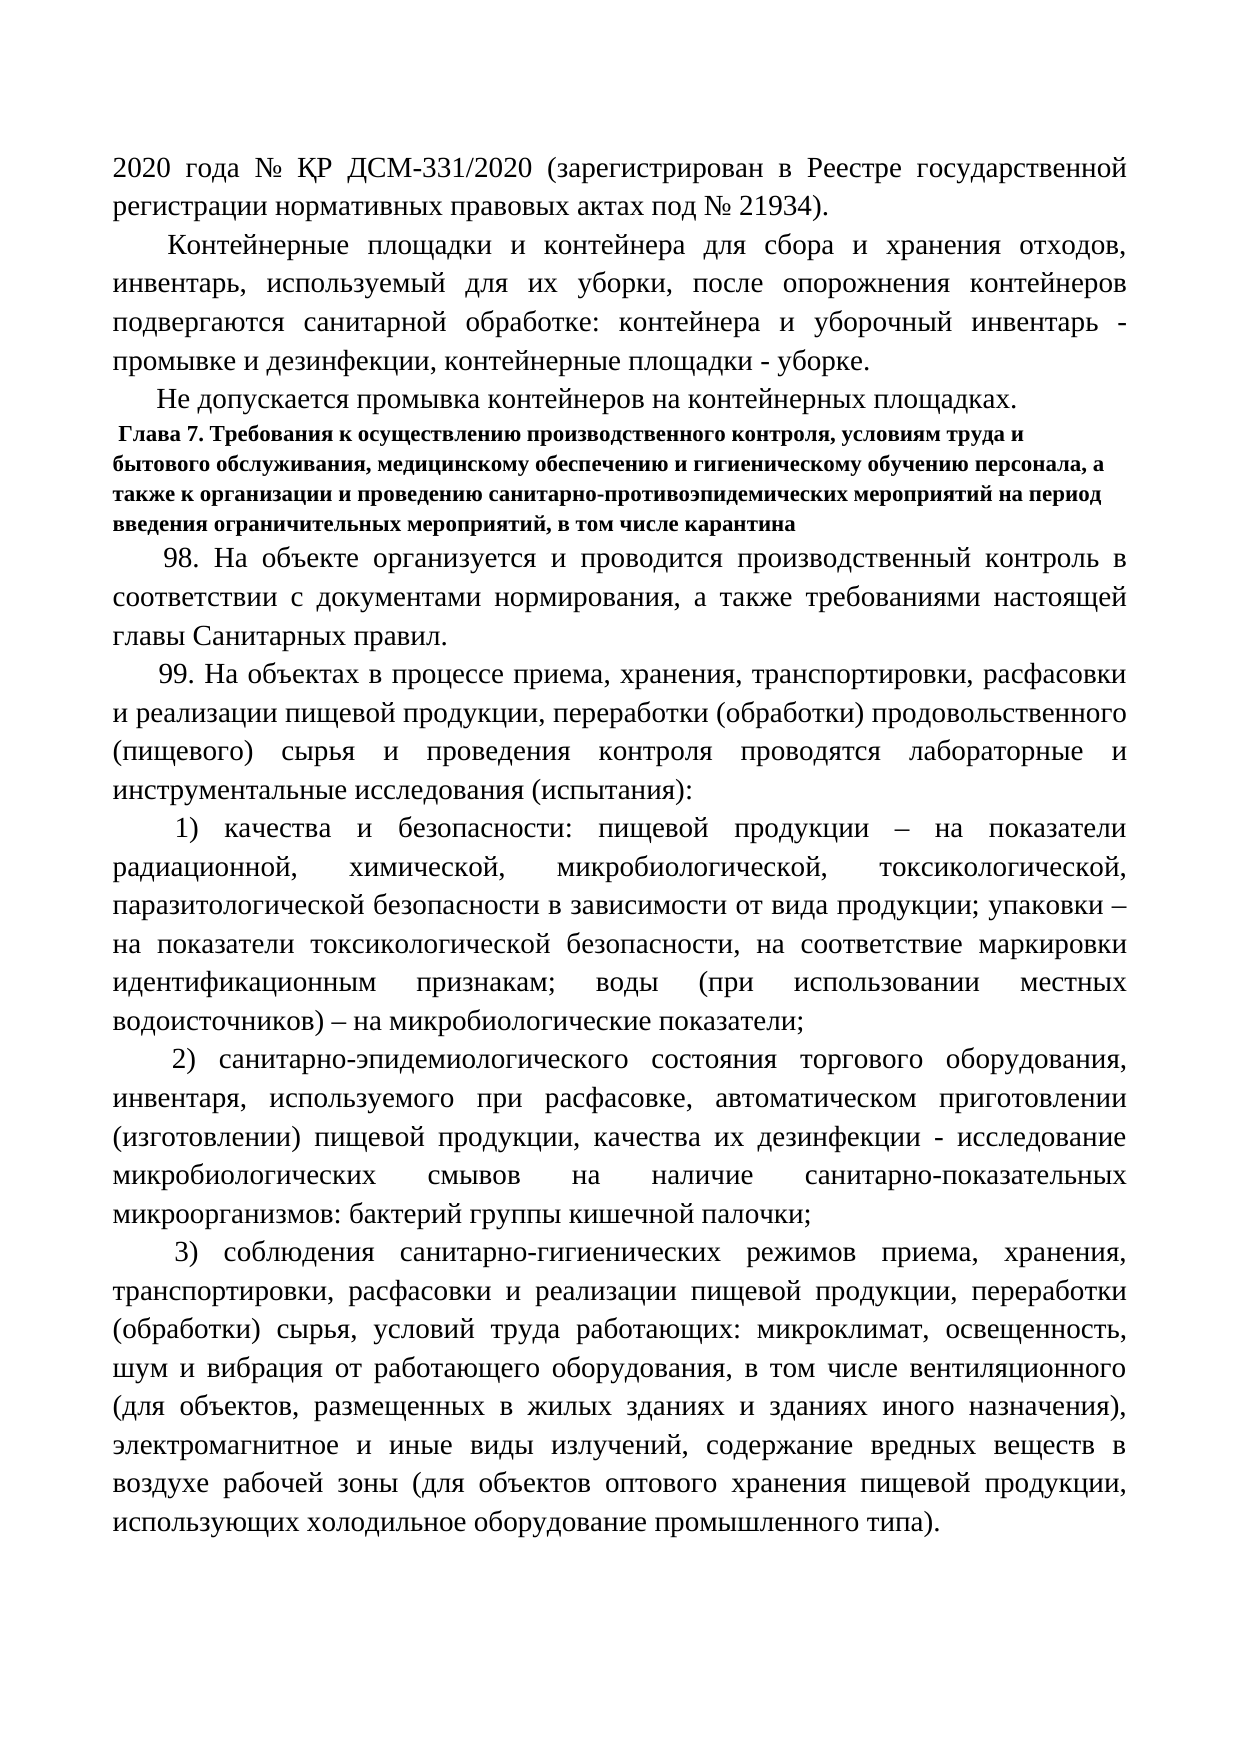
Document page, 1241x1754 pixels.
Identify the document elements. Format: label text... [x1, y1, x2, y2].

text 98. На объекте организуется и проводится производственный контроль в соответствии с документами нормирования, а также требованиями настоящей главы Санитарных правил. [112, 541, 1128, 651]
text Контейнерные площадки и контейнера для сбора и хранения отходов, инвентарь, используемый для их уборки, после опорожнения контейнеров подвергаются санитарной обработке: контейнера и уборочный инвентарь - промывке и дезинфекции, контейнерные площадки - уборке. [112, 227, 1128, 376]
text Глава 7. Требования к осуществлению производственного контроля, условиям труда и бытового обслуживания, медицинскому обеспечению и гигиеническому обучению персонала, а также к организации и проведению санитарно-противоэпидемических мероприятий на период введения ограничительных мероприятий, в том числе карантина [112, 420, 1128, 537]
text Не допускается промывка контейнеров на контейнерных площадках. [112, 381, 1128, 415]
text 1) качества и безопасности: пищевой продукции – на показатели радиационной, химической, микробиологической, токсикологической, паразитологической безопасности в зависимости от вида продукции; упаковки – на показатели токсикологической безопасности, на соответствие маркировки идентификационным признакам; воды (при использовании местных водоисточников) – на микробиологические показатели; [112, 810, 1128, 1037]
text 99. На объектах в процессе приема, хранения, транспортировки, расфасовки и реализации пищевой продукции, переработки (обработки) продовольственного (пищевого) сырья и проведения контроля проводятся лабораторные и инструментальные исследования (испытания): [112, 656, 1128, 805]
text 2) санитарно-эпидемиологического состояния торгового оборудования, инвентаря, используемого при расфасовке, автоматическом приготовлении (изготовлении) пищевой продукции, качества их дезинфекции - исследование микробиологических смывов на наличие санитарно-показательных микроорганизмов: бактерий группы кишечной палочки; [112, 1042, 1128, 1229]
